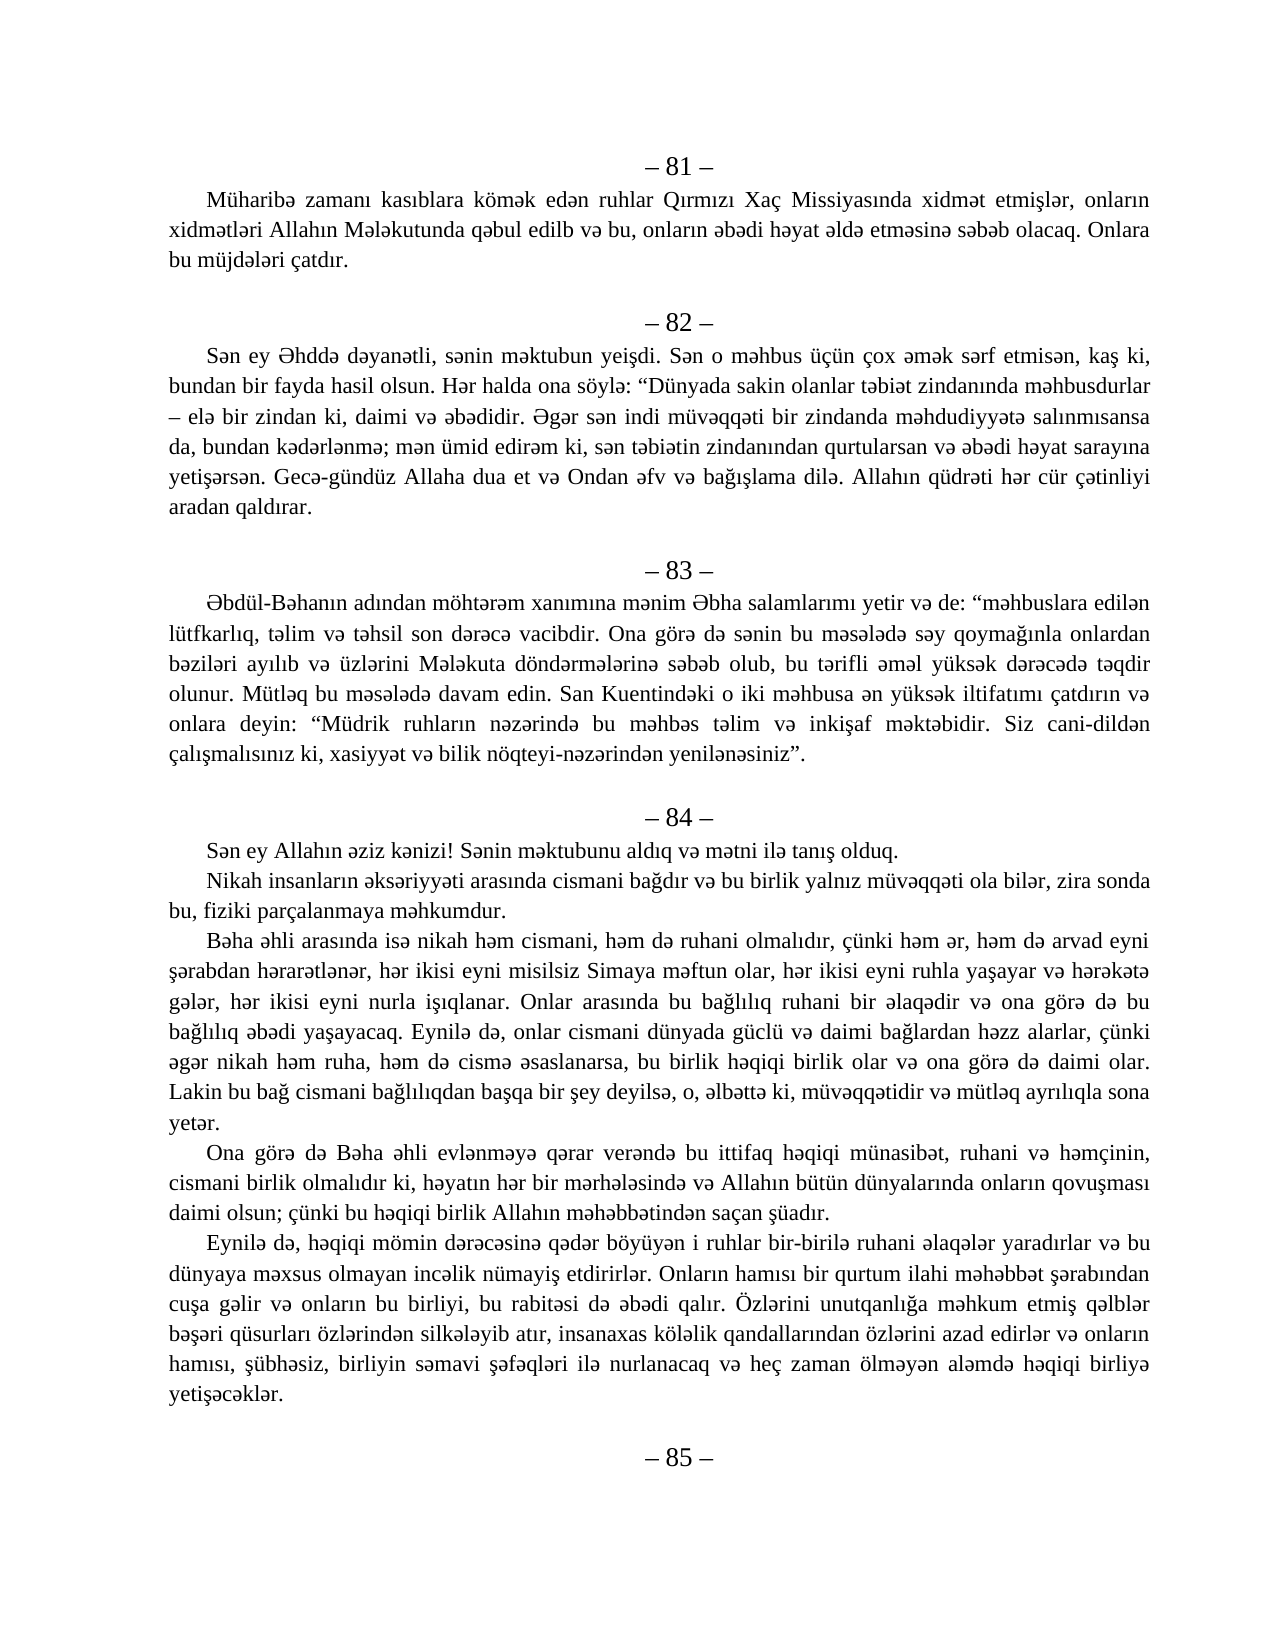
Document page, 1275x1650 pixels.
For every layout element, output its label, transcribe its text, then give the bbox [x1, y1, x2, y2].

text – 83 – [169, 554, 1152, 585]
text – 85 – [169, 1441, 1152, 1472]
text Sən ey Allahın əziz kənizi! Sənin məktubunu aldıq və mətni ilə tanış olduq. [169, 837, 1152, 863]
text Nikah insanların əksəriyyəti arasında cismani bağdır və bu birlik yalnız müvəqqəti ola bilər, zira sonda bu, fiziki parçalanmaya məhkumdur. [169, 867, 1152, 923]
text Eynilə də, həqiqi mömin dərəcəsinə qədər böyüyən i ruhlar bir-birilə ruhani əlaqələr yaradırlar və bu dünyaya məxsus olmayan incəlik nümayiş etdirirlər. Onların hamısı bir qurtum ilahi məhəbbət şərabından cuşa gəlir və onların bu birliyi, bu rabitəsi də əbədi qalır. Özlərini unutqanlığa məhkum etmiş qəlblər bəşəri qüsurları özlərindən silkələyib atır, insanaxas köləlik qandallarından özlərini azad edirlər və onların hamısı, şübhəsiz, birliyin səmavi şəfəqləri ilə nurlanacaq və heç zaman ölməyən aləmdə həqiqi birliyə yetişəcəklər. [169, 1229, 1152, 1407]
text Müharibə zamanı kasıblara kömək edən ruhlar Qırmızı Xaç Missiyasında xidmət etmişlər, onların xidmətləri Allahın Mələkutunda qəbul edilb və bu, onların əbədi həyat əldə etməsinə səbəb olacaq. Onlara bu müjdələri çatdır. [169, 186, 1152, 272]
text – 84 – [169, 801, 1152, 832]
text – 82 – [169, 307, 1152, 338]
text Əbdül-Bəhanın adından möhtərəm xanımına mənim Əbha salamlarımı yetir və de: “məhbuslara edilən lütfkarlıq, təlim və təhsil son dərəcə vacibdir. Ona görə də sənin bu məsələdə səy qoymağınla onlardan bəziləri ayılıb və üzlərini Mələkuta döndərmələrinə səbəb olub, bu tərifli əməl yüksək dərəcədə təqdir olunur. Mütləq bu məsələdə davam edin. San Kuentindəki o iki məhbusa ən yüksək iltifatımı çatdırın və onlara deyin: “Müdrik ruhların nəzərində bu məhbəs təlim və inkişaf məktəbidir. Siz cani-dildən çalışmalısınız ki, xasiyyət və bilik nöqteyi-nəzərindən yenilənəsiniz”. [169, 589, 1152, 767]
text – 81 – [169, 150, 1152, 181]
text Ona görə də Bəha əhli evlənməyə qərar verəndə bu ittifaq həqiqi münasibət, ruhani və həmçinin, cismani birlik olmalıdır ki, həyatın hər bir mərhələsində və Allahın bütün dünyalarında onların qovuşması daimi olsun; çünki bu həqiqi birlik Allahın məhəbbətindən saçan şüadır. [169, 1139, 1152, 1226]
text Bəha əhli arasında isə nikah həm cismani, həm də ruhani olmalıdır, çünki həm ər, həm də arvad eyni şərabdan hərarətlənər, hər ikisi eyni misilsiz Simaya məftun olar, hər ikisi eyni ruhla yaşayar və hərəkətə gələr, hər ikisi eyni nurla işıqlanar. Onlar arasında bu bağlılıq ruhani bir əlaqədir və ona görə də bu bağlılıq əbədi yaşayacaq. Eynilə də, onlar cismani dünyada güclü və daimi bağlardan həzz alarlar, çünki əgər nikah həm ruha, həm də cismə əsaslanarsa, bu birlik həqiqi birlik olar və ona görə də daimi olar. Lakin bu bağ cismani bağlılıqdan başqa bir şey deyilsə, o, əlbəttə ki, müvəqqətidir və mütləq ayrılıqla sona yetər. [169, 927, 1152, 1135]
text Sən ey Əhddə dəyanətli, sənin məktubun yeişdi. Sən o məhbus üçün çox əmək sərf etmisən, kaş ki, bundan bir fayda hasil olsun. Hər halda ona söylə: “Dünyada sakin olanlar təbiət zindanında məhbusdurlar – elə bir zindan ki, daimi və əbədidir. Əgər sən indi müvəqqəti bir zindanda məhdudiyyətə salınmısansa da, bundan kədərlənmə; mən ümid edirəm ki, sən təbiətin zindanından qurtularsan və əbədi həyat sarayına yetişərsən. Gecə-gündüz Allaha dua et və Ondan əfv və bağışlama dilə. Allahın qüdrəti hər cür çətinliyi aradan qaldırar. [169, 342, 1152, 520]
